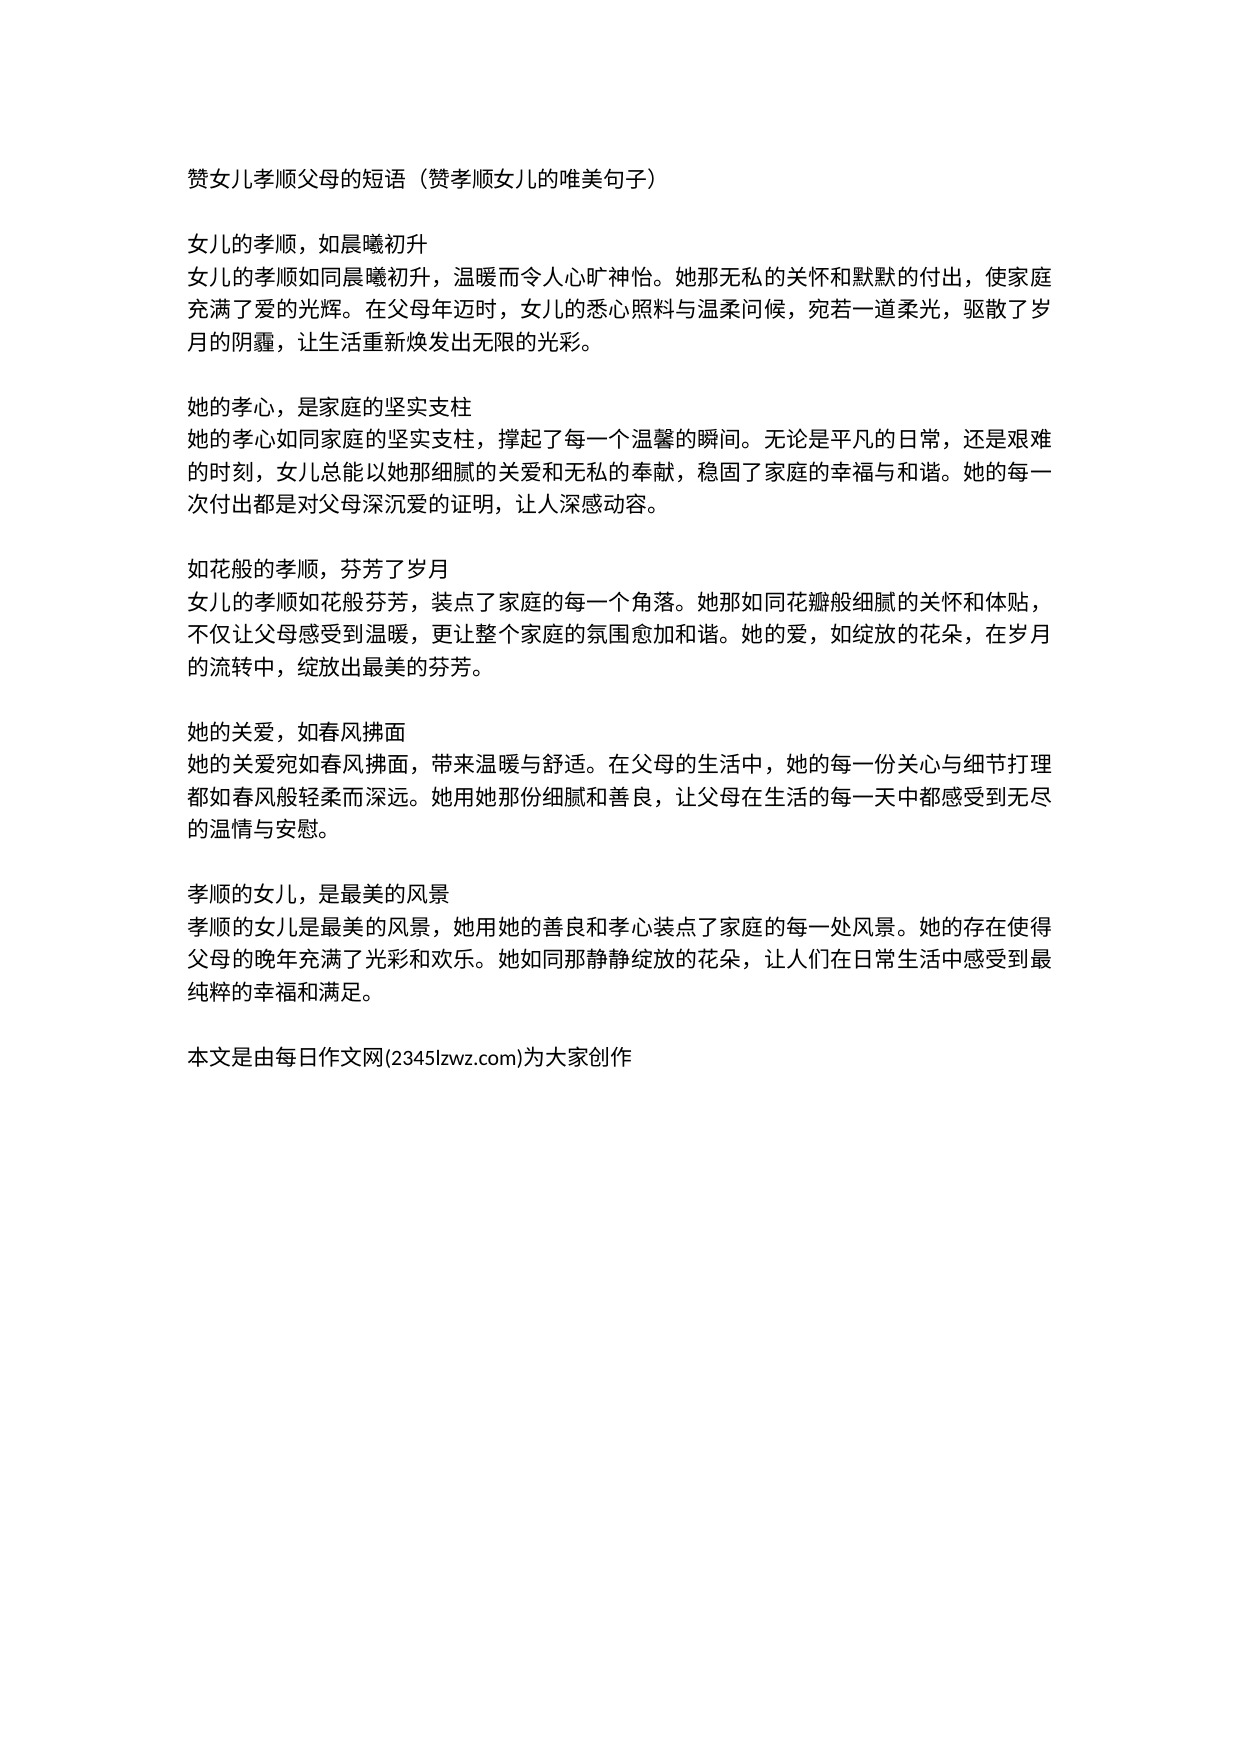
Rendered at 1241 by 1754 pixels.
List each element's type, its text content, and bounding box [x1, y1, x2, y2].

text 如花般的孝顺，芬芳了岁月 [187, 552, 1053, 584]
text 她的关爱，如春风拂面 [187, 714, 1053, 747]
text 本文是由每日作文网(2345lzwz.com)为大家创作 [187, 1039, 1053, 1072]
text 女儿的孝顺如花般芬芳，装点了家庭的每一个角落。她那如同花瓣般细腻的关怀和体贴，不仅让父母感受到温暖，更让整个家庭的氛围愈加和谐。她的爱，如绽放的花朵，在岁月的流转中，绽放出最美的芬芳。 [187, 584, 1053, 682]
text 孝顺的女儿，是最美的风景 [187, 877, 1053, 909]
text 女儿的孝顺，如晨曦初升 [187, 227, 1053, 259]
text 女儿的孝顺如同晨曦初升，温暖而令人心旷神怡。她那无私的关怀和默默的付出，使家庭充满了爱的光辉。在父母年迈时，女儿的悉心照料与温柔问候，宛若一道柔光，驱散了岁月的阴霾，让生活重新焕发出无限的光彩。 [187, 259, 1053, 357]
text 她的关爱宛如春风拂面，带来温暖与舒适。在父母的生活中，她的每一份关心与细节打理，都如春风般轻柔而深远。她用她那份细腻和善良，让父母在生活的每一天中都感受到无尽的温情与安慰。 [187, 747, 1053, 844]
text 她的孝心如同家庭的坚实支柱，撑起了每一个温馨的瞬间。无论是平凡的日常，还是艰难的时刻，女儿总能以她那细腻的关爱和无私的奉献，稳固了家庭的幸福与和谐。她的每一次付出都是对父母深沉爱的证明，让人深感动容。 [187, 422, 1053, 519]
text 孝顺的女儿是最美的风景，她用她的善良和孝心装点了家庭的每一处风景。她的存在使得父母的晚年充满了光彩和欢乐。她如同那静静绽放的花朵，让人们在日常生活中感受到最纯粹的幸福和满足。 [187, 909, 1053, 1007]
text 她的孝心，是家庭的坚实支柱 [187, 389, 1053, 422]
text 赞女儿孝顺父母的短语（赞孝顺女儿的唯美句子） [187, 162, 1053, 194]
